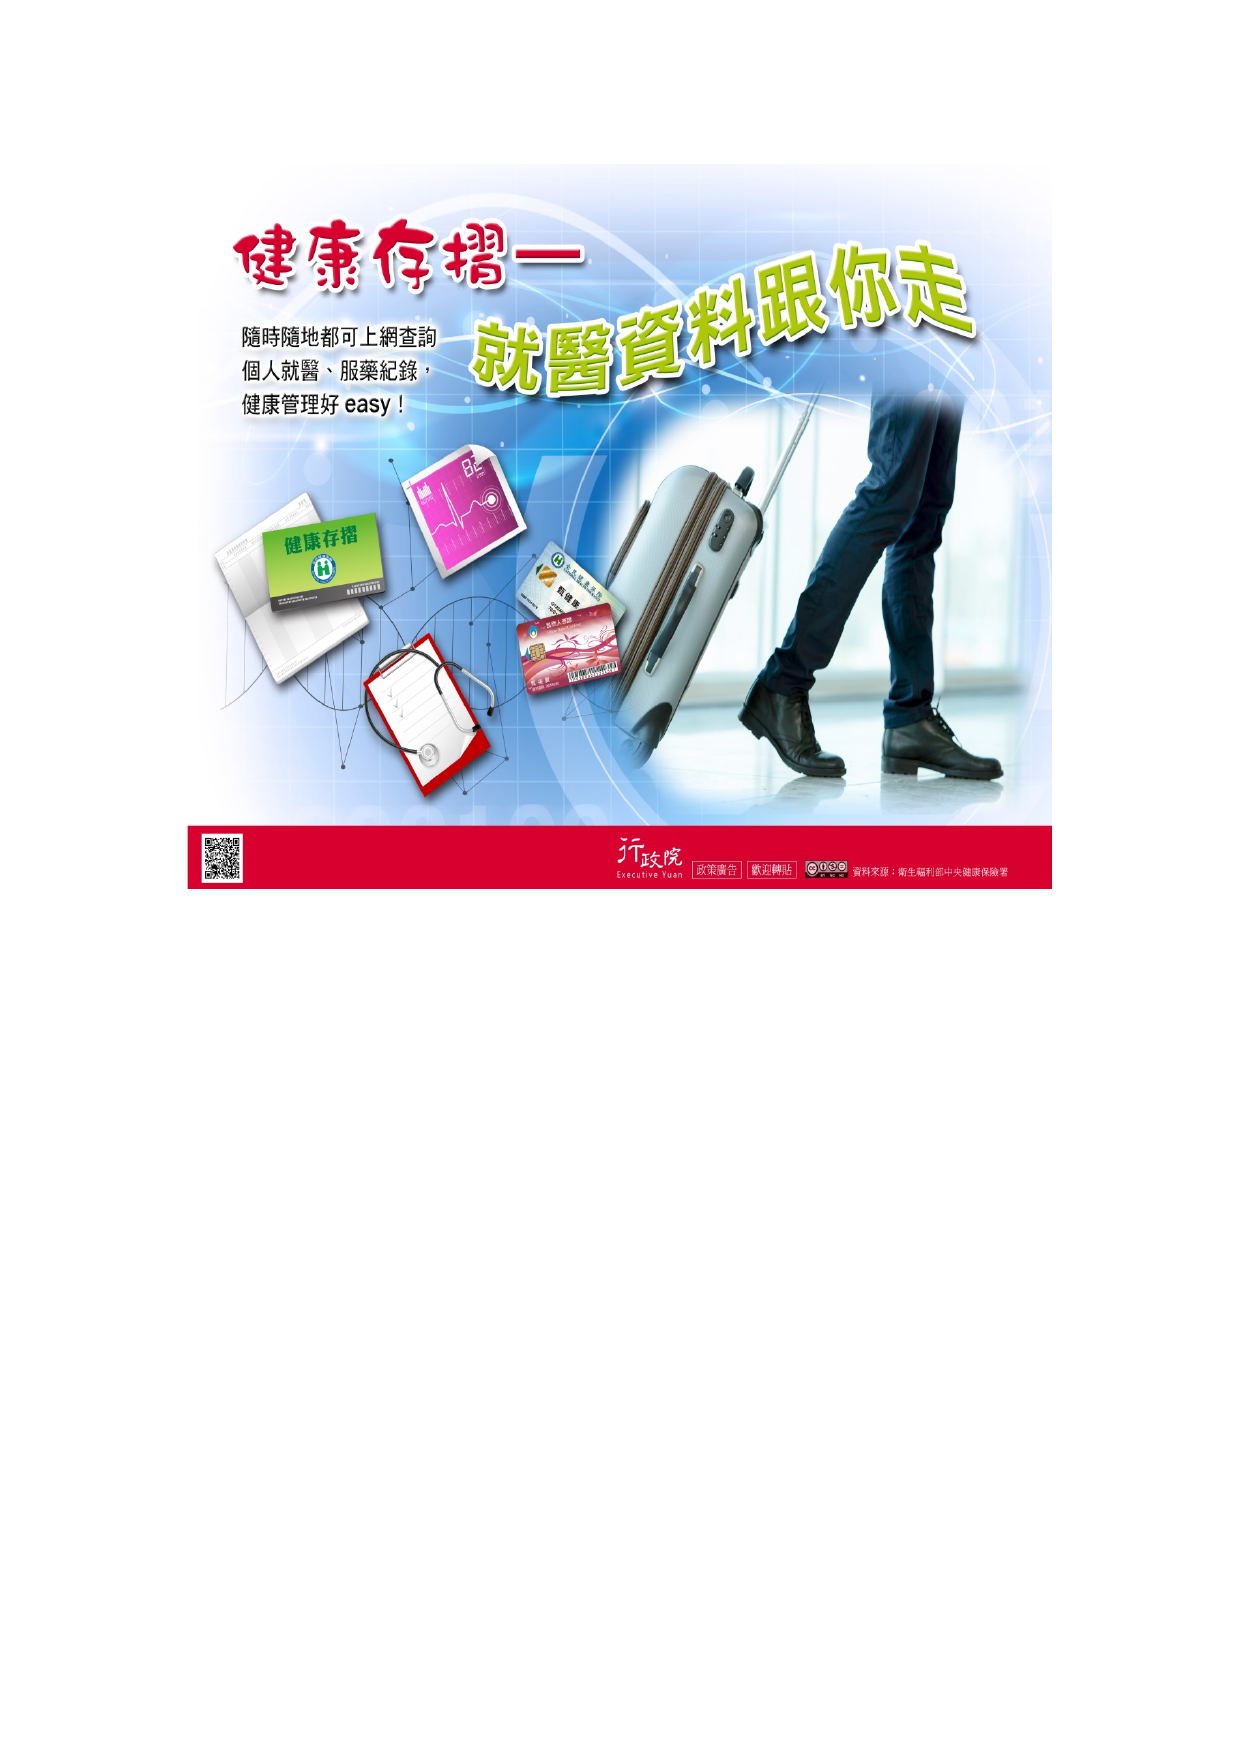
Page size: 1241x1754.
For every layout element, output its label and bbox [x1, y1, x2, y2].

picture [187, 164, 1052, 889]
